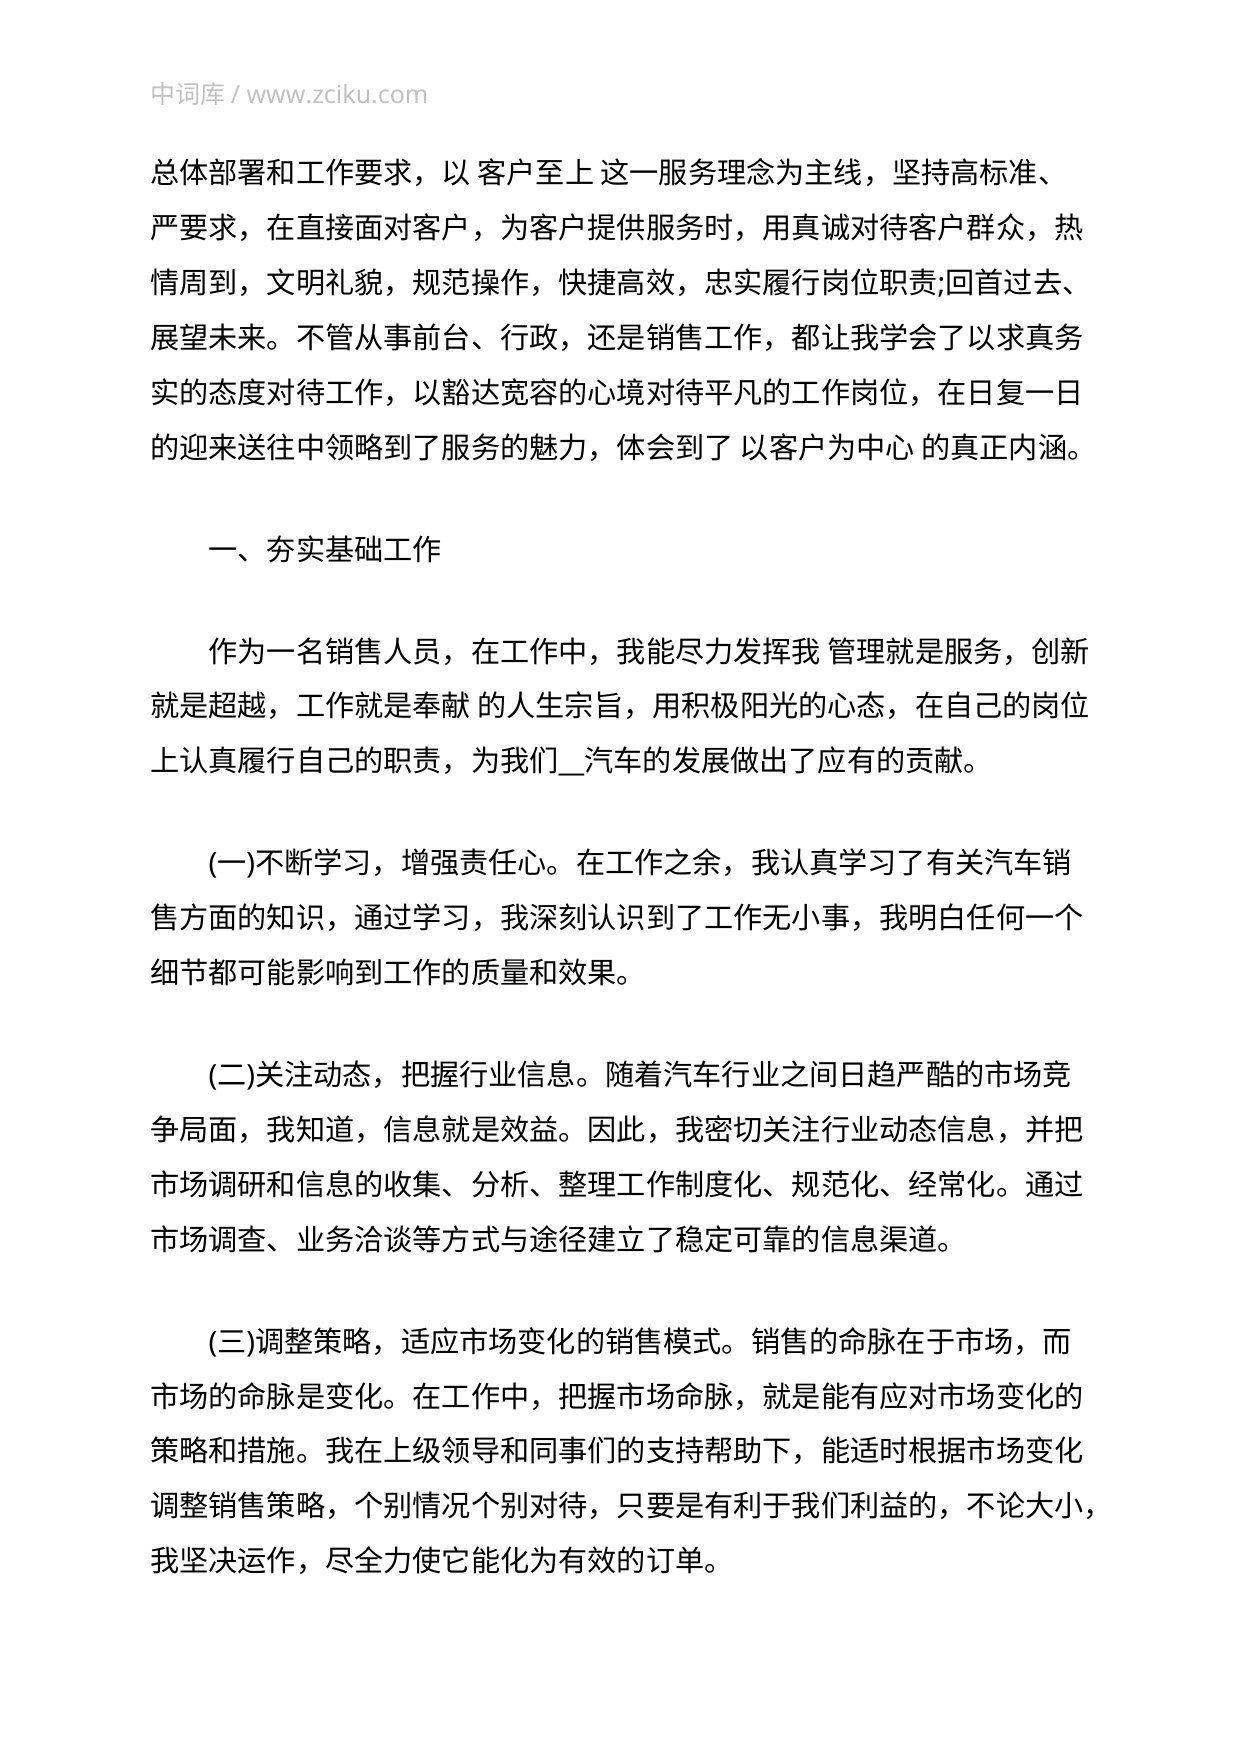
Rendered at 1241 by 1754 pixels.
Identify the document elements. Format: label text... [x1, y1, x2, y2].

text 一、夯实基础工作 [150, 526, 1090, 569]
text 作为一名销售人员，在工作中，我能尽力发挥我 管理就是服务，创新就是超越，工作就是奉献 的人生宗旨，用积极阳光的心态，在自己的岗位上认真履行自己的职责，为我们__汽车的发展做出了应有的贡献。 [150, 628, 1090, 780]
text (二)关注动态，把握行业信息。随着汽车行业之间日趋严酷的市场竞争局面，我知道，信息就是效益。因此，我密切关注行业动态信息，并把市场调研和信息的收集、分析、整理工作制度化、规范化、经常化。通过市场调查、业务洽谈等方式与途径建立了稳定可靠的信息渠道。 [150, 1052, 1090, 1259]
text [150, 150, 1090, 467]
text (一)不断学习，增强责任心。在工作之余，我认真学习了有关汽车销售方面的知识，通过学习，我深刻认识到了工作无小事，我明白任何一个细节都可能影响到工作的质量和效果。 [150, 840, 1090, 992]
text (三)调整策略，适应市场变化的销售模式。销售的命脉在于市场，而市场的命脉是变化。在工作中，把握市场命脉，就是能有应对市场变化的策略和措施。我在上级领导和同事们的支持帮助下，能适时根据市场变化调整销售策略，个别情况个别对待，只要是有利于我们利益的，不论大小，我坚决运作，尽全力使它能化为有效的订单。 [150, 1318, 1090, 1580]
